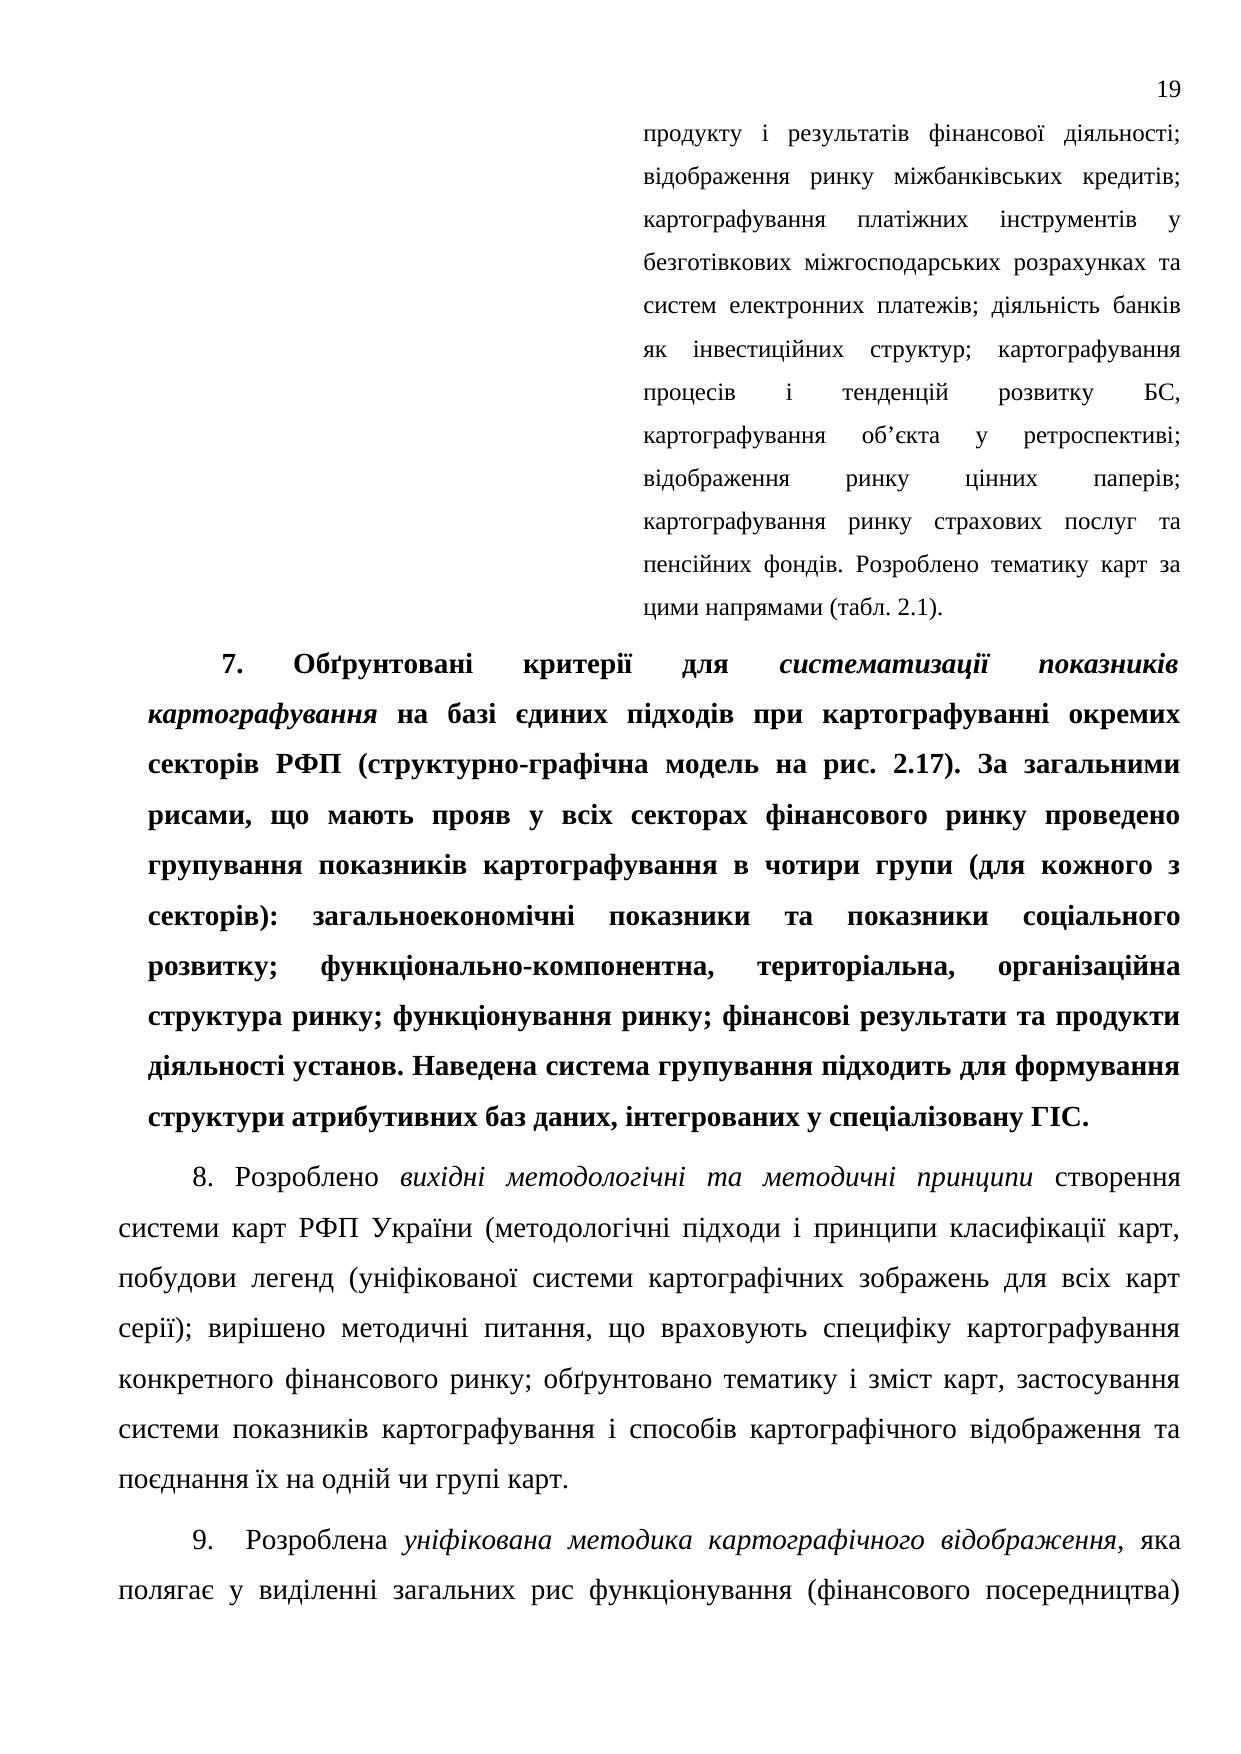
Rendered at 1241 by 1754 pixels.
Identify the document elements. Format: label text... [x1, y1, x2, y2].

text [118, 1522, 1181, 1606]
text 8. Розроблено вихідні методологічні та методичні принципи створення системи карт РФП України (методологічні підходи і принципи класифікації карт, побудови легенд (уніфікованої системи картографічних зображень для всіх карт серії); вирішено методичні питання, що враховують специфіку картографування конкретного фінансового ринку; обґрунтовано тематику і зміст карт, застосування системи показників картографування і способів картографічного відображення та поєднання їх на одній чи групі карт. [118, 1159, 1181, 1495]
text 7. Обґрунтовані критерії для систематизації показників картографування на базі єдиних підходів при картографуванні окремих секторів РФП (структурно-графічна модель на рис. 2.17). За загальними рисами, що мають прояв у всіх секторах фінансового ринку проведено групування показників картографування в чотири групи (для кожного з секторів): загальноекономічні показники та показники соціального розвитку; функціонально-компонентна, територіальна, організаційна структура ринку; функціонування ринку; фінансові результати та продукти діяльності установ. Наведена система групування підходить для формування структури атрибутивних баз даних, інтегрованих у спеціалізовану ГІС. [148, 646, 1181, 1132]
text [643, 118, 1181, 621]
